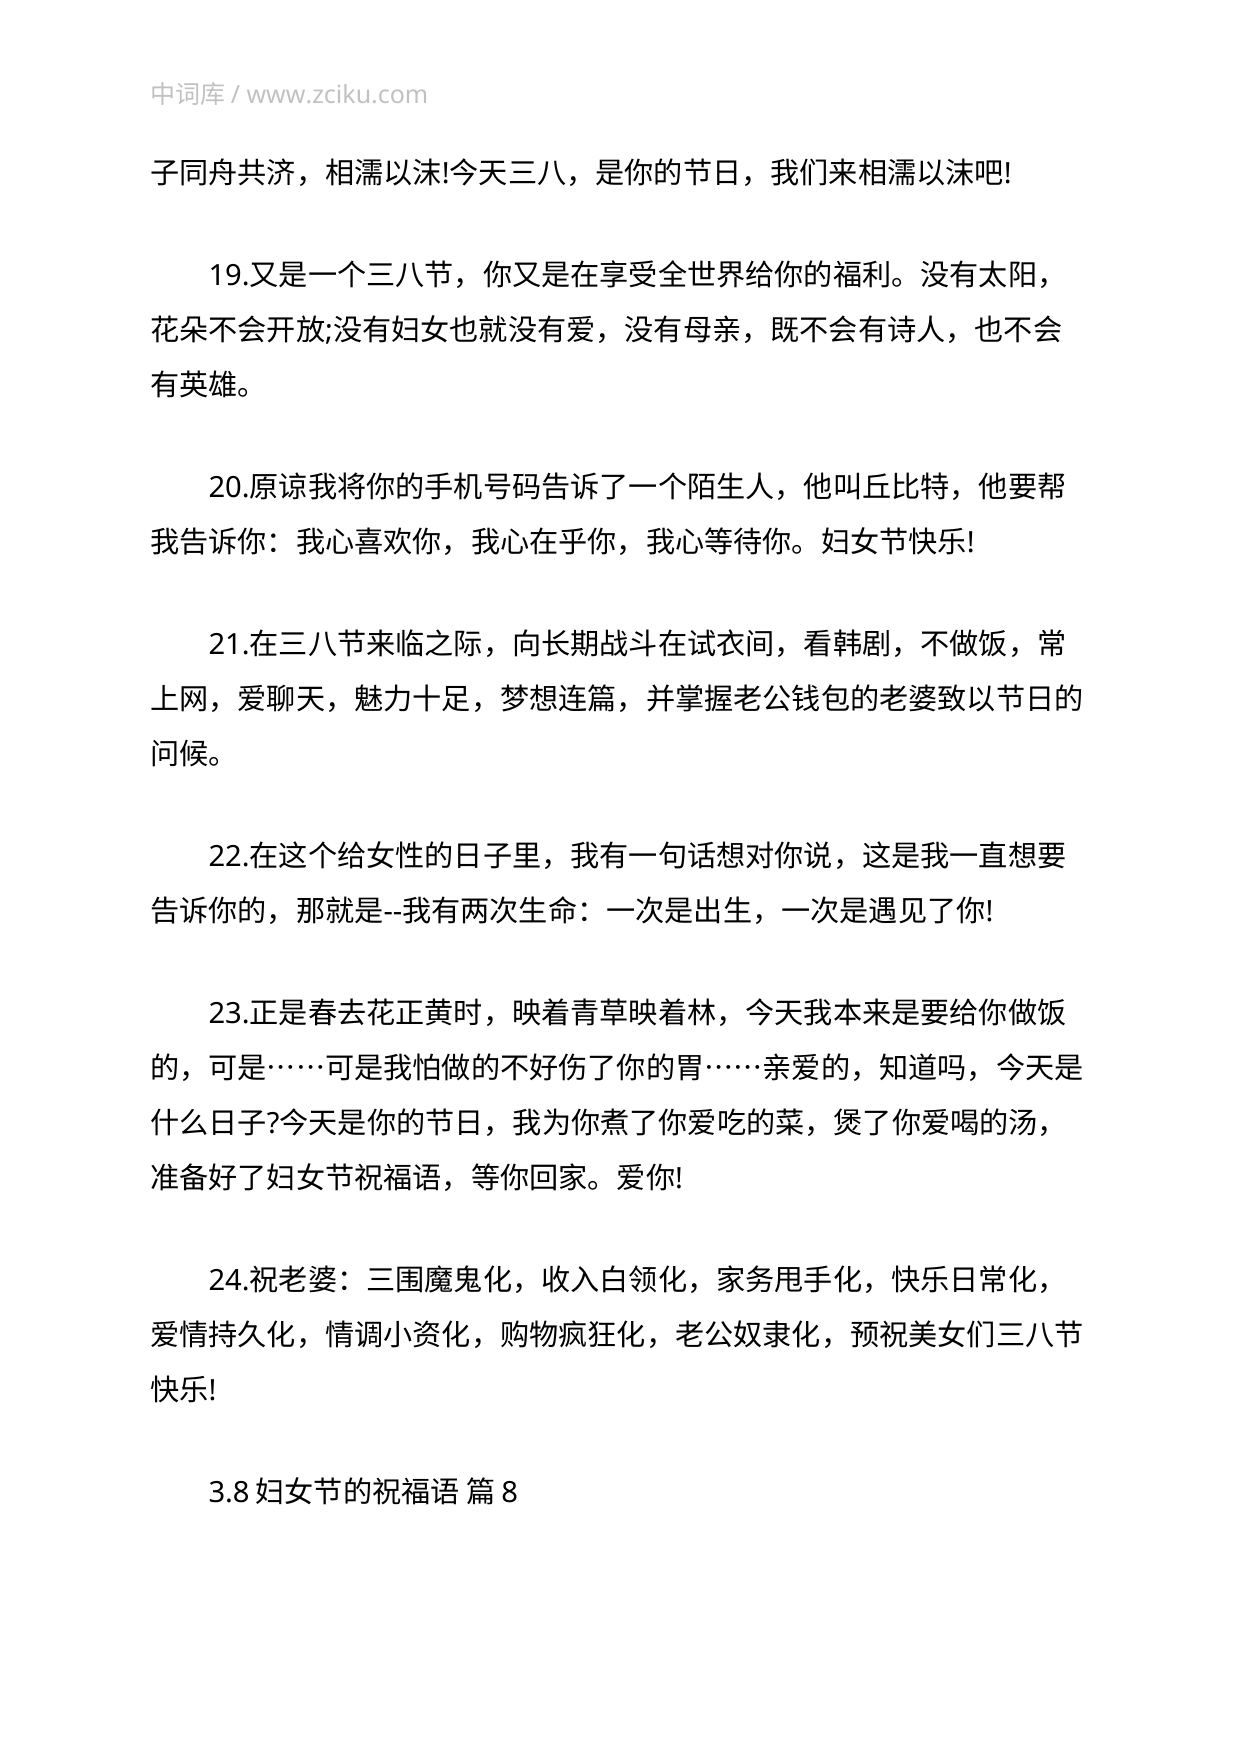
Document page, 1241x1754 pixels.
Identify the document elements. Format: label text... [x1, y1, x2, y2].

text 24.祝老婆：三围魔鬼化，收入白领化，家务甩手化，快乐日常化，爱情持久化，情调小资化，购物疯狂化，老公奴隶化，预祝美女们三八节快乐! [150, 1256, 1090, 1408]
text 19.又是一个三八节，你又是在享受全世界给你的福利。没有太阳，花朵不会开放;没有妇女也就没有爱，没有母亲，既不会有诗人，也不会有英雄。 [150, 252, 1090, 404]
text 21.在三八节来临之际，向长期战斗在试衣间，看韩剧，不做饭，常上网，爱聊天，魅力十足，梦想连篇，并掌握老公钱包的老婆致以节日的问候。 [150, 621, 1090, 773]
text 3.8妇女节的祝福语 篇8 [150, 1468, 1090, 1511]
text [150, 150, 1090, 192]
text 20.原谅我将你的手机号码告诉了一个陌生人，他叫丘比特，他要帮我告诉你：我心喜欢你，我心在乎你，我心等待你。妇女节快乐! [150, 464, 1090, 561]
text 22.在这个给女性的日子里，我有一句话想对你说，这是我一直想要告诉你的，那就是--我有两次生命：一次是出生，一次是遇见了你! [150, 832, 1090, 930]
text 23.正是春去花正黄时，映着青草映着林，今天我本来是要给你做饭的，可是……可是我怕做的不好伤了你的胃……亲爱的，知道吗，今天是什么日子?今天是你的节日，我为你煮了你爱吃的菜，煲了你爱喝的汤，准备好了妇女节祝福语，等你回家。爱你! [150, 989, 1090, 1197]
